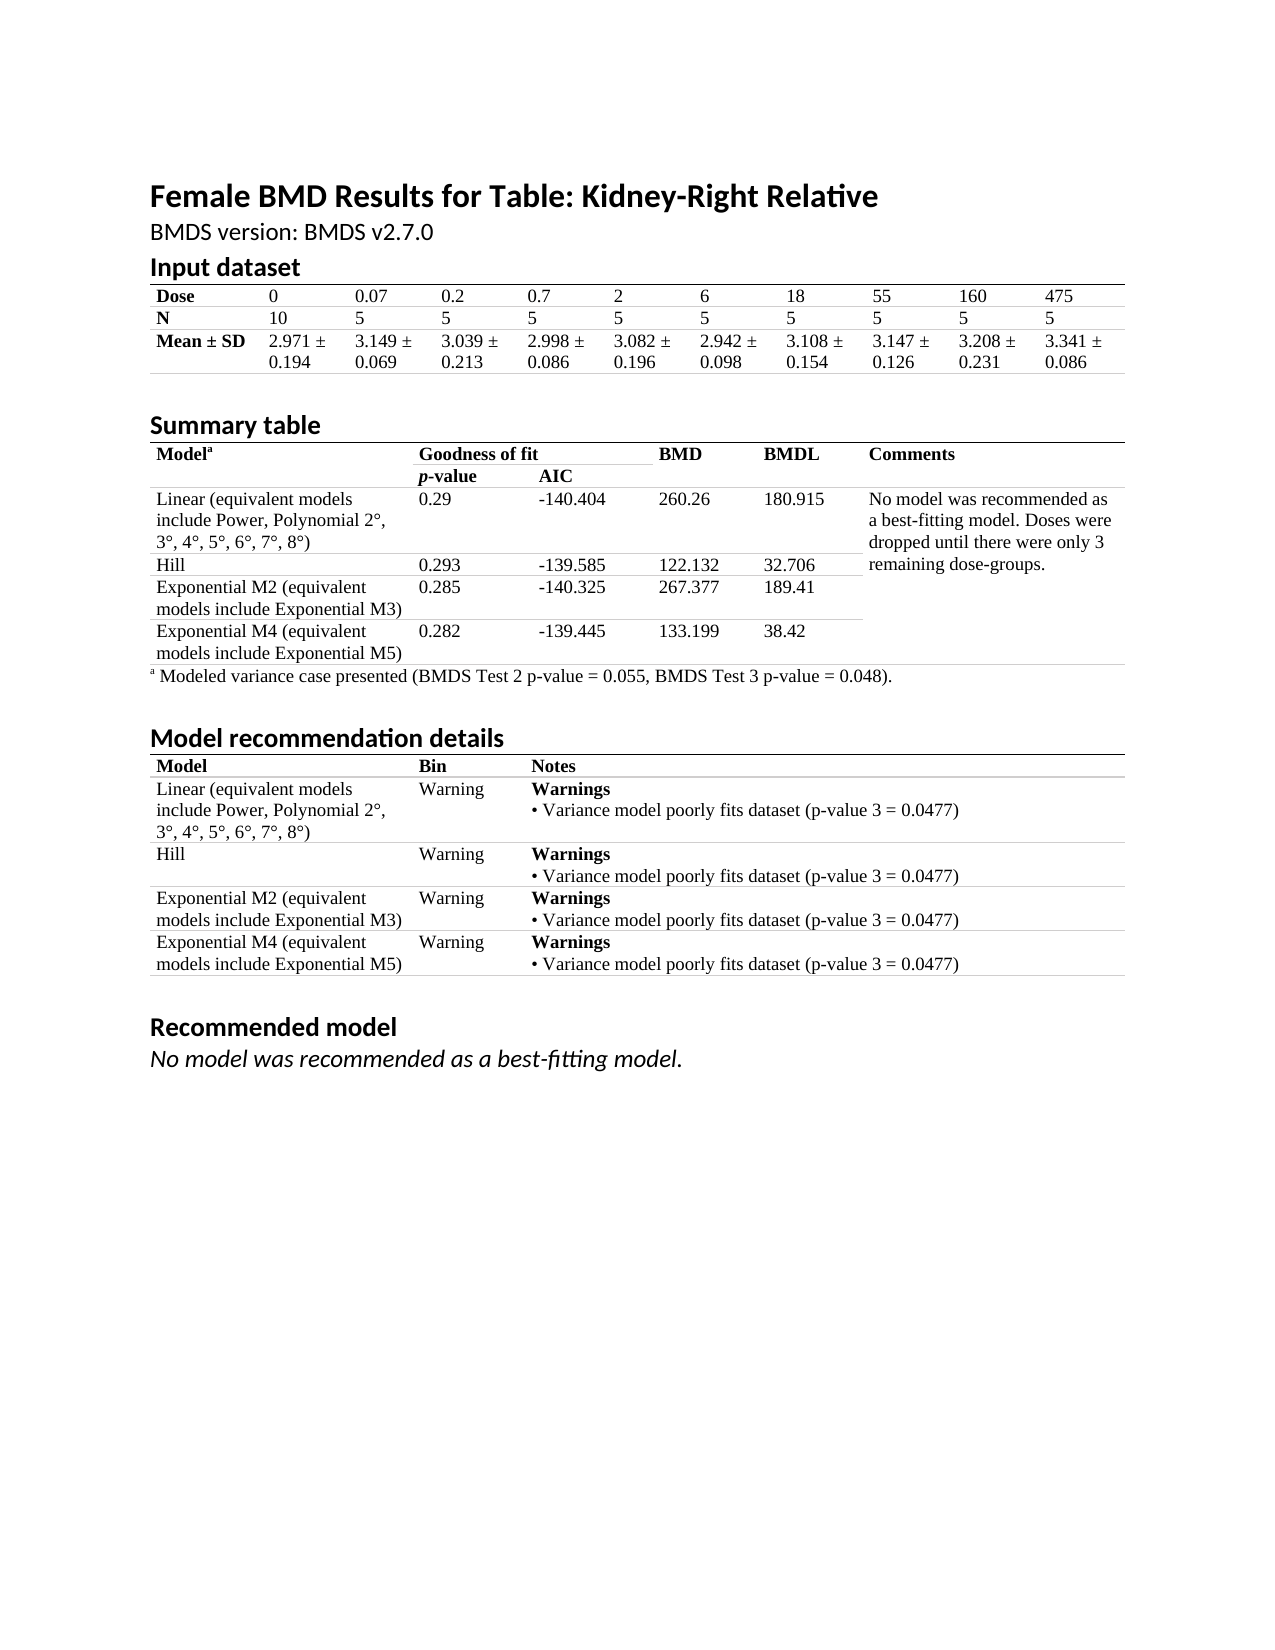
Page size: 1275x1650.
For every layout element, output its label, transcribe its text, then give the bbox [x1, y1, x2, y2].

table_cell Exponential M2 (equivalent models include Exponential M3) [150, 576, 412, 619]
table_cell -140.404 [533, 488, 652, 552]
table_header BMDL [758, 443, 862, 487]
subtitle Model recommendation details [150, 721, 1125, 754]
table_cell 3.082 ± 0.196 [608, 330, 694, 373]
table_header 475 [1039, 285, 1125, 306]
table_cell Exponential M4 (equivalent models include Exponential M5) [150, 620, 412, 663]
table_header Modela [150, 443, 412, 487]
table_cell 260.26 [653, 488, 757, 552]
table_cell 122.132 [653, 554, 757, 575]
table_cell 0.285 [413, 576, 532, 619]
table_cell Warnings • Variance model poorly fits dataset (p-value 3 = 0.0477) [525, 887, 1125, 930]
table_cell 5 [953, 307, 1039, 329]
table_header Model [150, 755, 412, 776]
table_cell 3.149 ± 0.069 [349, 330, 435, 373]
table_cell 3.147 ± 0.126 [866, 330, 952, 373]
table_header 18 [780, 285, 866, 306]
table_cell 0.282 [413, 620, 532, 663]
table_cell Hill [150, 554, 412, 575]
table_cell 5 [435, 307, 521, 329]
table_cell 5 [521, 307, 607, 329]
table_cell -139.585 [533, 554, 652, 575]
table_header BMD [653, 443, 757, 487]
table_cell 180.915 [758, 488, 862, 552]
table_cell AIC [533, 465, 652, 487]
table_header 160 [953, 285, 1039, 306]
table_cell Exponential M2 (equivalent models include Exponential M3) [150, 887, 412, 930]
subtitle Female BMD Results for Table: Kidney-Right Relative [150, 175, 1125, 216]
table_header 0.2 [435, 285, 521, 306]
table_cell 32.706 [758, 554, 862, 575]
table_header 6 [694, 285, 780, 306]
table_cell 189.41 [758, 576, 862, 619]
table_cell Linear (equivalent models include Power, Polynomial 2°, 3°, 4°, 5°, 6°, 7°, 8°) [150, 488, 412, 552]
table_cell 5 [866, 307, 952, 329]
table_cell Warnings • Variance model poorly fits dataset (p-value 3 = 0.0477) [525, 778, 1125, 842]
table_cell Exponential M4 (equivalent models include Exponential M5) [150, 931, 412, 974]
table_cell Warning [413, 843, 525, 886]
table_cell 0.29 [413, 488, 532, 552]
table_header Dose [150, 285, 262, 306]
subtitle Recommended model [150, 1010, 1125, 1043]
table_cell 5 [780, 307, 866, 329]
table_header 0.7 [521, 285, 607, 306]
table_cell Warning [413, 931, 525, 974]
table_cell Linear (equivalent models include Power, Polynomial 2°, 3°, 4°, 5°, 6°, 7°, 8°) [150, 778, 412, 842]
table_cell 38.42 [758, 620, 862, 663]
table_cell 5 [349, 307, 435, 329]
table_cell -140.325 [533, 576, 652, 619]
text a Modeled variance case presented (BMDS Test 2 p-value = 0.055, BMDS Test 3 p-value = 0.048). [150, 665, 1125, 686]
table_cell N [150, 307, 262, 329]
table_cell Hill [150, 843, 412, 886]
table_cell p-value [413, 465, 532, 487]
table_cell 10 [263, 307, 349, 329]
table_cell 0.293 [413, 554, 532, 575]
table_cell 5 [1039, 307, 1125, 329]
table_cell 5 [694, 307, 780, 329]
table_cell 3.341 ± 0.086 [1039, 330, 1125, 373]
table_header 2 [608, 285, 694, 306]
table_cell 2.942 ± 0.098 [694, 330, 780, 373]
table_header Goodness of fit [413, 443, 652, 464]
table_header 0.07 [349, 285, 435, 306]
table_header Notes [525, 755, 1125, 776]
table_cell 3.039 ± 0.213 [435, 330, 521, 373]
text BMDS version: BMDS v2.7.0 [150, 216, 1125, 246]
table_cell 3.108 ± 0.154 [780, 330, 866, 373]
subtitle Summary table [150, 408, 1125, 442]
table_header Bin [413, 755, 525, 776]
table_cell Warnings • Variance model poorly fits dataset (p-value 3 = 0.0477) [525, 931, 1125, 974]
table_cell 3.208 ± 0.231 [953, 330, 1039, 373]
table_header 0 [263, 285, 349, 306]
table_header 55 [866, 285, 952, 306]
table_cell 5 [608, 307, 694, 329]
table_cell Warnings • Variance model poorly fits dataset (p-value 3 = 0.0477) [525, 843, 1125, 886]
text No model was recommended as a best-fitting model. [150, 1043, 1125, 1074]
table_cell 133.199 [653, 620, 757, 663]
table_cell 2.998 ± 0.086 [521, 330, 607, 373]
table_cell 2.971 ± 0.194 [263, 330, 349, 373]
table_cell 267.377 [653, 576, 757, 619]
table_cell -139.445 [533, 620, 652, 663]
table_header Comments [863, 443, 1125, 487]
subtitle Input dataset [150, 250, 1125, 283]
table_cell Warning [413, 778, 525, 842]
table_cell Warning [413, 887, 525, 930]
table_cell No model was recommended as a best-fitting model. Doses were dropped until there were only 3 remaining dose-groups. [863, 488, 1125, 663]
table_cell Mean ± SD [150, 330, 262, 373]
